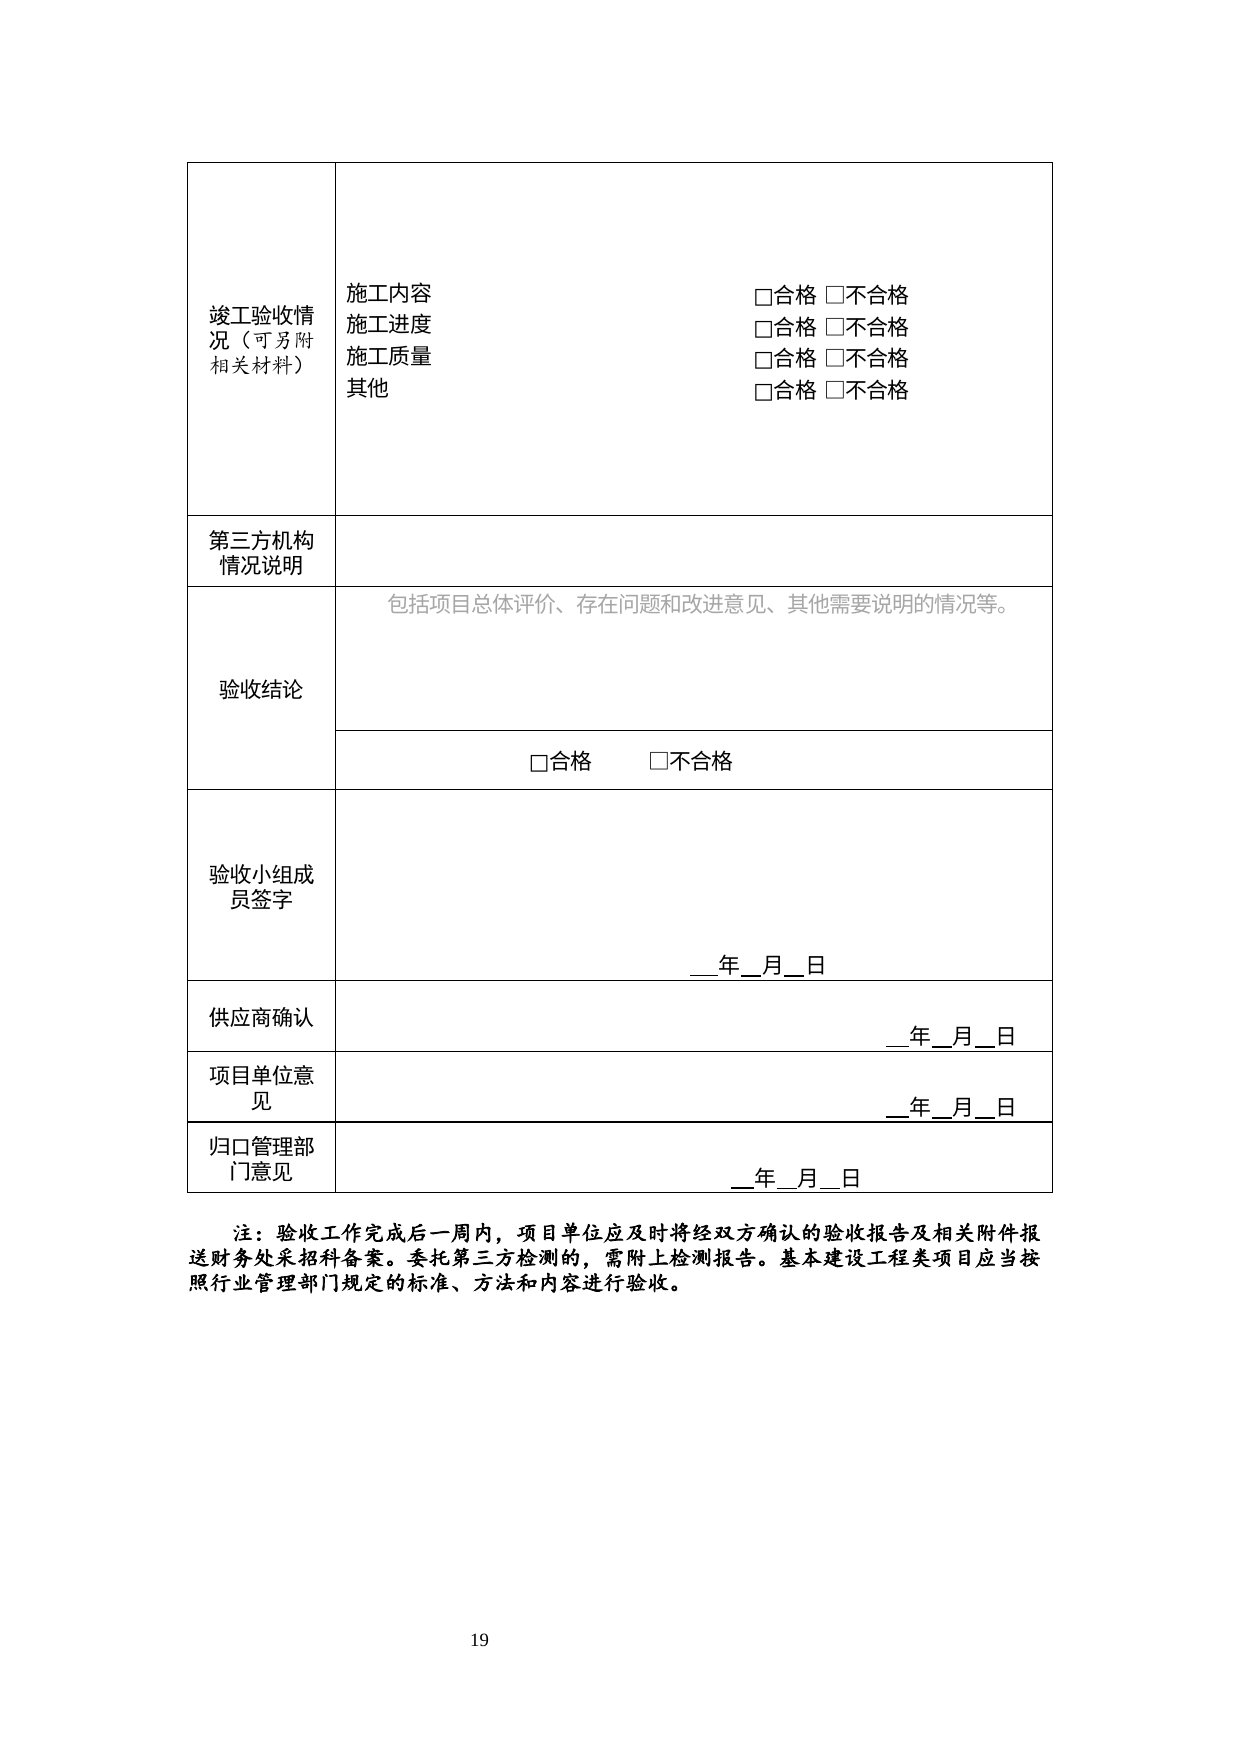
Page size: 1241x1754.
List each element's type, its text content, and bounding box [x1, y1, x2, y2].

table_cell 年 月 日 [336, 981, 1052, 1051]
table_cell 供应商确认 [188, 981, 335, 1051]
table_cell 第三方机构 情况说明 [188, 516, 335, 586]
table_cell 验收结论 [188, 587, 335, 789]
text 注：验收工作完成后一周内，项目单位应及时将经双方确认的验收报告及相关附件报送财务处采招科备案。委托第三方检测的，需附上检测报告。基本建设工程类项目应当按照行业管理部门规定的标准、方法和内容进行验收。 [187, 1218, 1053, 1293]
table_cell 年 月 日 [336, 1052, 1052, 1121]
table_cell 年 月 日 [336, 790, 1052, 980]
table_cell 验收小组成员签字 [188, 790, 335, 980]
table_cell □合格 □不合格 □合格 □不合格 □合格 □不合格 □合格 □不合格 [742, 163, 1052, 515]
table_cell □合格 □不合格 [336, 731, 1052, 789]
table_cell 竣工验收情况（可另附相关材料） [188, 163, 335, 515]
table_cell 年 月 日 [336, 1123, 1052, 1192]
table_cell 包括项目总体评价、存在问题和改进意见、其他需要说明的情况等。 [336, 587, 1052, 729]
table_cell 项目单位意见 [188, 1052, 335, 1121]
table_cell 归口管理部门意见 [188, 1123, 335, 1192]
table_cell 施工内容 施工进度 施工质量 其他 [336, 163, 742, 515]
table_cell [336, 516, 1052, 586]
